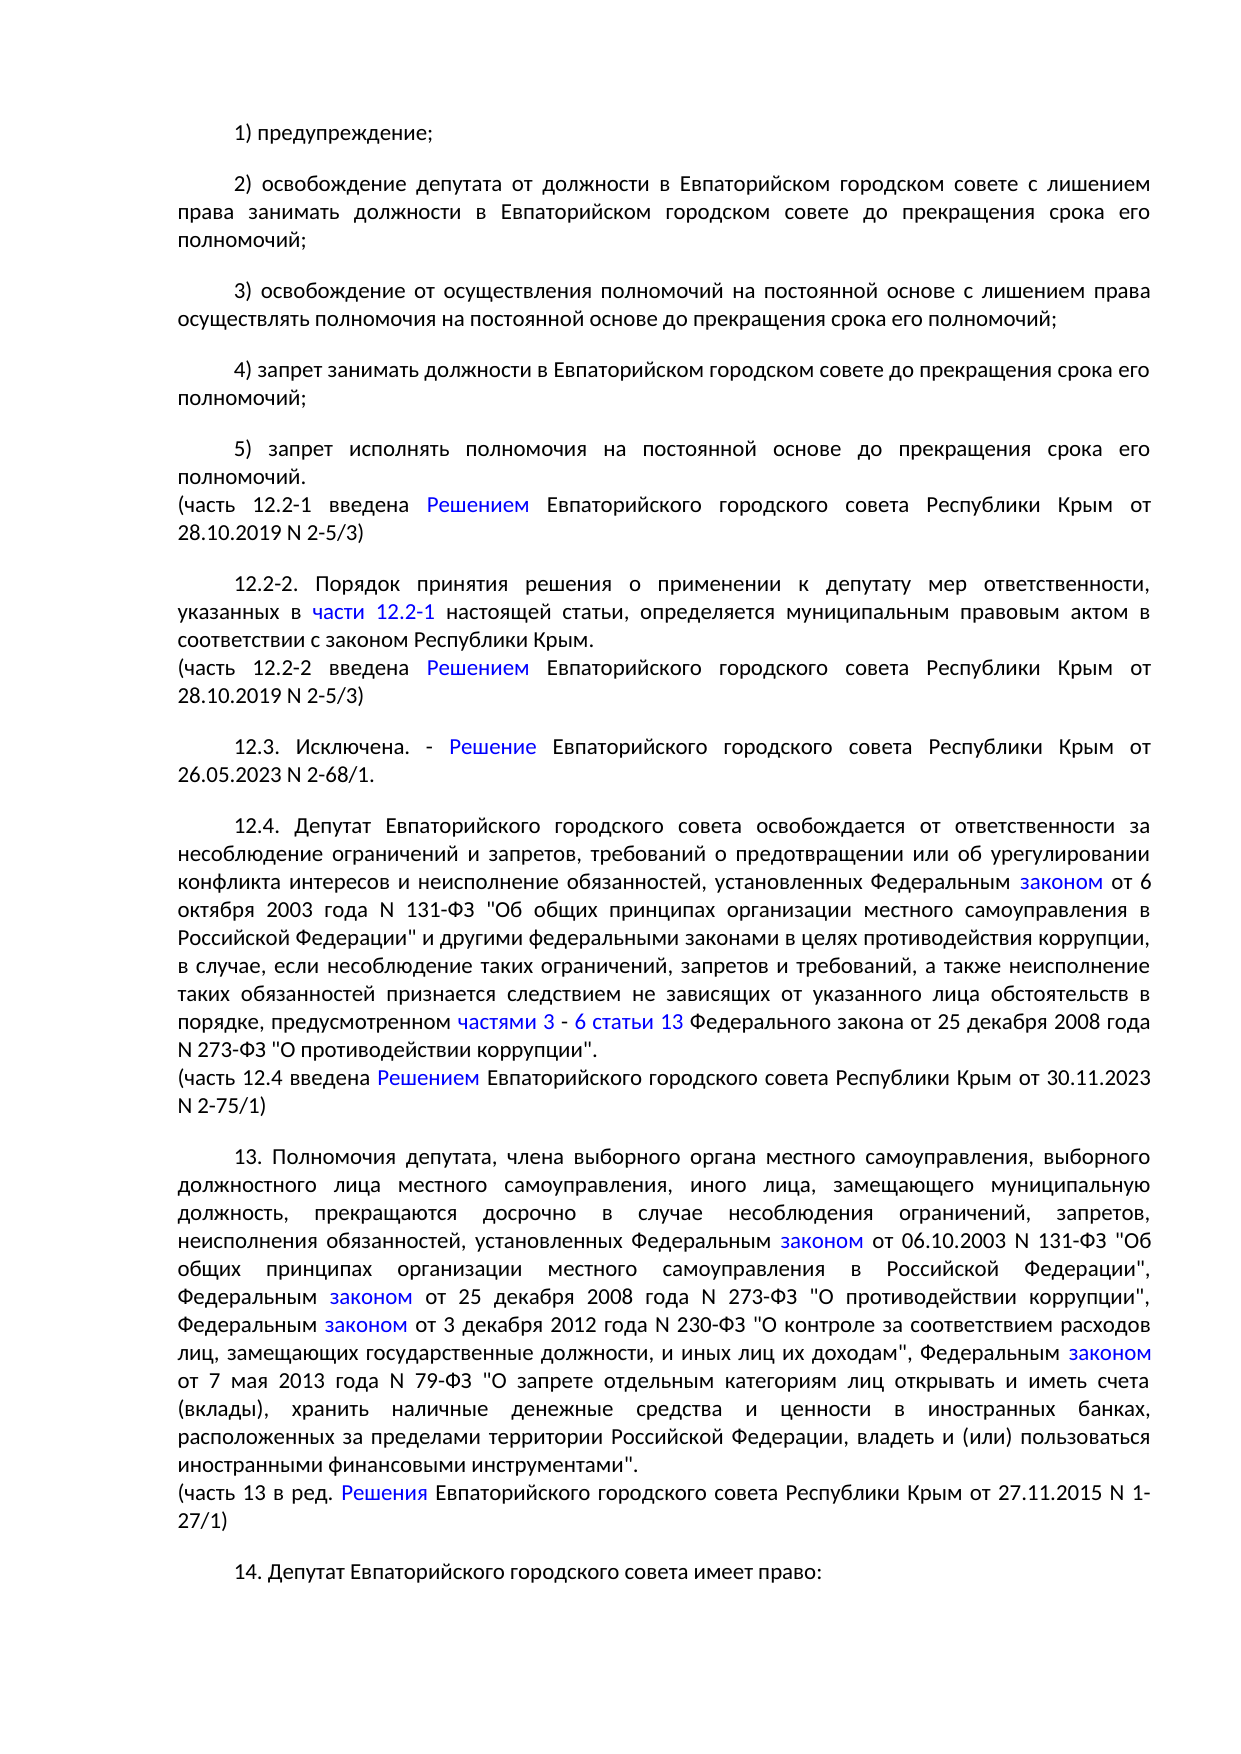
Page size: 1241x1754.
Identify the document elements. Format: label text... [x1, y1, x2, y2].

text 14. Депутат Евпаторийского городского совета имеет право: [177, 1557, 1152, 1585]
text 12.3. Исключена. - Решение Евпаторийского городского совета Республики Крым от 26.05.2023 N 2-68/1. [177, 732, 1152, 788]
text 13. Полномочия депутата, члена выборного органа местного самоуправления, выборного должностного лица местного самоуправления, иного лица, замещающего муниципальную должность, прекращаются досрочно в случае несоблюдения ограничений, запретов, неисполнения обязанностей, установленных Федеральным законом от 06.10.2003 N 131-ФЗ "Об общих принципах организации местного самоуправления в Российской Федерации", Федеральным законом от 25 декабря 2008 года N 273-ФЗ "О противодействии коррупции", Федеральным законом от 3 декабря 2012 года N 230-ФЗ "О контроле за соответствием расходов лиц, замещающих государственные должности, и иных лиц их доходам", Федеральным законом от 7 мая 2013 года N 79-ФЗ "О запрете отдельным категориям лиц открывать и иметь счета (вклады), хранить наличные денежные средства и ценности в иностранных банках, расположенных за пределами территории Российской Федерации, владеть и (или) пользоваться иностранными финансовыми инструментами". [177, 1142, 1152, 1478]
text (часть 12.2-1 введена Решением Евпаторийского городского совета Республики Крым от 28.10.2019 N 2-5/3) [177, 490, 1152, 546]
text (часть 12.4 введена Решением Евпаторийского городского совета Республики Крым от 30.11.2023 N 2-75/1) [177, 1063, 1152, 1119]
text 2) освобождение депутата от должности в Евпаторийском городском совете с лишением права занимать должности в Евпаторийском городском совете до прекращения срока его полномочий; [177, 169, 1152, 253]
text (часть 12.2-2 введена Решением Евпаторийского городского совета Республики Крым от 28.10.2019 N 2-5/3) [177, 653, 1152, 709]
text 1) предупреждение; [177, 118, 1152, 146]
text 3) освобождение от осуществления полномочий на постоянной основе с лишением права осуществлять полномочия на постоянной основе до прекращения срока его полномочий; [177, 276, 1152, 332]
text (часть 13 в ред. Решения Евпаторийского городского совета Республики Крым от 27.11.2015 N 1-27/1) [177, 1478, 1152, 1534]
text 12.4. Депутат Евпаторийского городского совета освобождается от ответственности за несоблюдение ограничений и запретов, требований о предотвращении или об урегулировании конфликта интересов и неисполнение обязанностей, установленных Федеральным законом от 6 октября 2003 года N 131-ФЗ "Об общих принципах организации местного самоуправления в Российской Федерации" и другими федеральными законами в целях противодействия коррупции, в случае, если несоблюдение таких ограничений, запретов и требований, а также неисполнение таких обязанностей признается следствием не зависящих от указанного лица обстоятельств в порядке, предусмотренном частями 3 - 6 статьи 13 Федерального закона от 25 декабря 2008 года N 273-ФЗ "О противодействии коррупции". [177, 811, 1152, 1063]
text 12.2-2. Порядок принятия решения о применении к депутату мер ответственности, указанных в части 12.2-1 настоящей статьи, определяется муниципальным правовым актом в соответствии с законом Республики Крым. [177, 569, 1152, 653]
text 4) запрет занимать должности в Евпаторийском городском совете до прекращения срока его полномочий; [177, 355, 1152, 411]
text 5) запрет исполнять полномочия на постоянной основе до прекращения срока его полномочий. [177, 434, 1152, 490]
